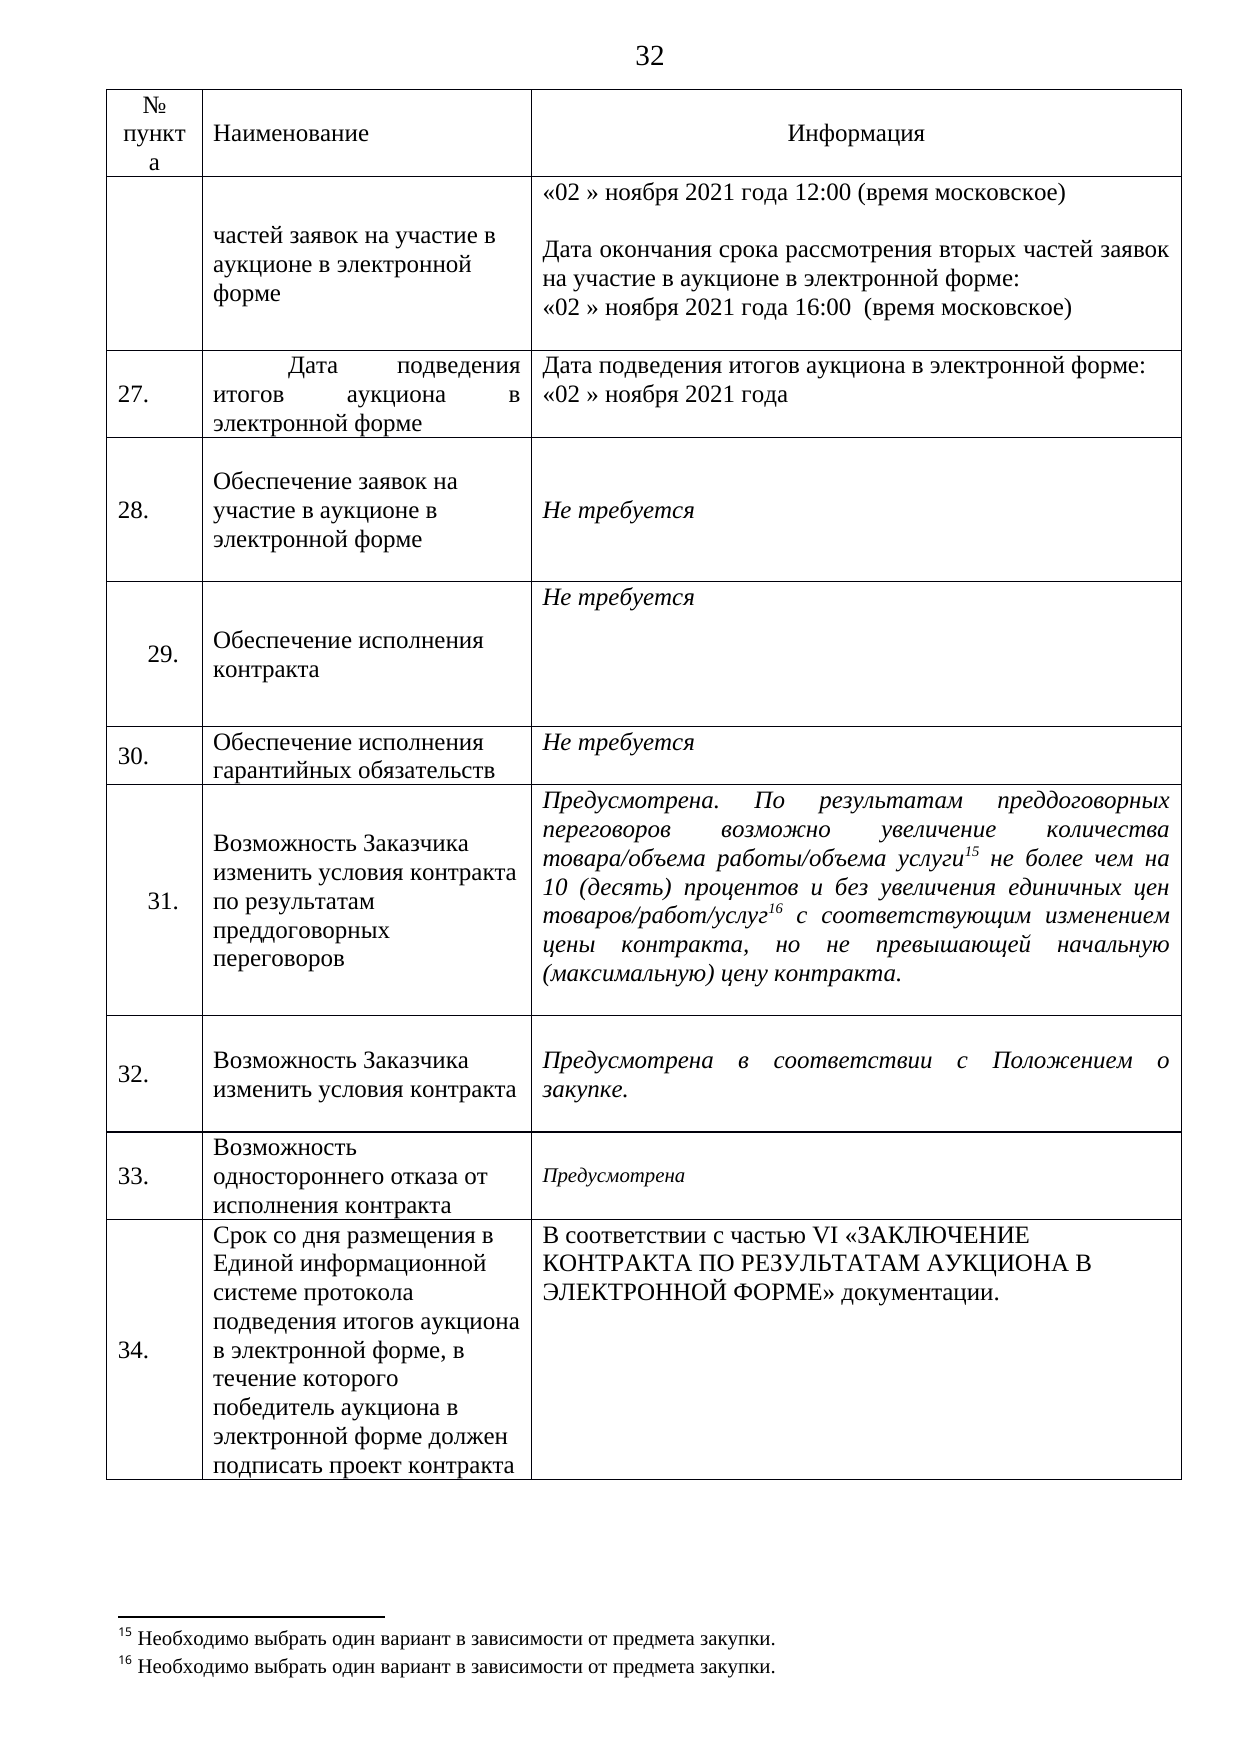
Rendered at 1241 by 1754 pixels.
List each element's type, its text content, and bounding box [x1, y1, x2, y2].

table_cell Дата подведения итогов аукциона в электронной форме: «02 » ноября 2021 года [532, 351, 1181, 437]
table_cell [107, 1016, 202, 1131]
table_cell Не требуется [532, 438, 1181, 581]
table_cell Срок со дня размещения в Единой информационной системе протокола подведения итогов аукциона в электронной форме, в течение которого победитель аукциона в электронной форме должен подписать проект контракта [203, 1220, 531, 1478]
table_cell [107, 1220, 202, 1478]
table_cell [107, 351, 202, 437]
table_cell Не требуется [532, 582, 1181, 726]
table_cell Возможность одностороннего отказа от исполнения контракта [203, 1133, 531, 1219]
table_header Наименование [203, 90, 531, 176]
table_cell Дата подведения итогов аукциона в электронной форме [203, 351, 531, 437]
table_cell [107, 785, 202, 1015]
table_cell Предусмотрена [532, 1133, 1181, 1219]
table_header Информация [532, 90, 1181, 176]
table_cell [107, 177, 202, 349]
table_cell Не требуется [532, 727, 1181, 784]
table_cell Обеспечение исполнения гарантийных обязательств [203, 727, 531, 784]
table_cell Предусмотрена в соответствии с Положением о закупке. [532, 1016, 1181, 1131]
table_cell Предусмотрена. По результатам преддоговорных переговоров возможно увеличение количества товара/объема работы/объема услуги не более чем на 10 (десять) процентов и без увеличения единичных цен товаров/работ/услуг с соответствующим изменением цены контракта, но не превышающей начальную (максимальную) цену контракта. [532, 785, 1181, 1015]
table_cell Обеспечение исполнения контракта [203, 582, 531, 726]
table_cell Обеспечение заявок на участие в аукционе в электронной форме [203, 438, 531, 581]
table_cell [532, 177, 1181, 349]
table_cell [107, 1133, 202, 1219]
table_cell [203, 177, 531, 349]
table_cell [107, 438, 202, 581]
table_cell Возможность Заказчика изменить условия контракта по результатам преддоговорных переговоров [203, 785, 531, 1015]
table_cell Возможность Заказчика изменить условия контракта [203, 1016, 531, 1131]
table_cell [107, 727, 202, 784]
table_cell [107, 582, 202, 726]
table_header № пункта [107, 90, 202, 176]
table_cell В соответствии с частью VI «ЗАКЛЮЧЕНИЕ КОНТРАКТА ПО РЕЗУЛЬТАТАМ АУКЦИОНА В ЭЛЕКТРОННОЙ ФОРМЕ» документации. [532, 1220, 1181, 1478]
